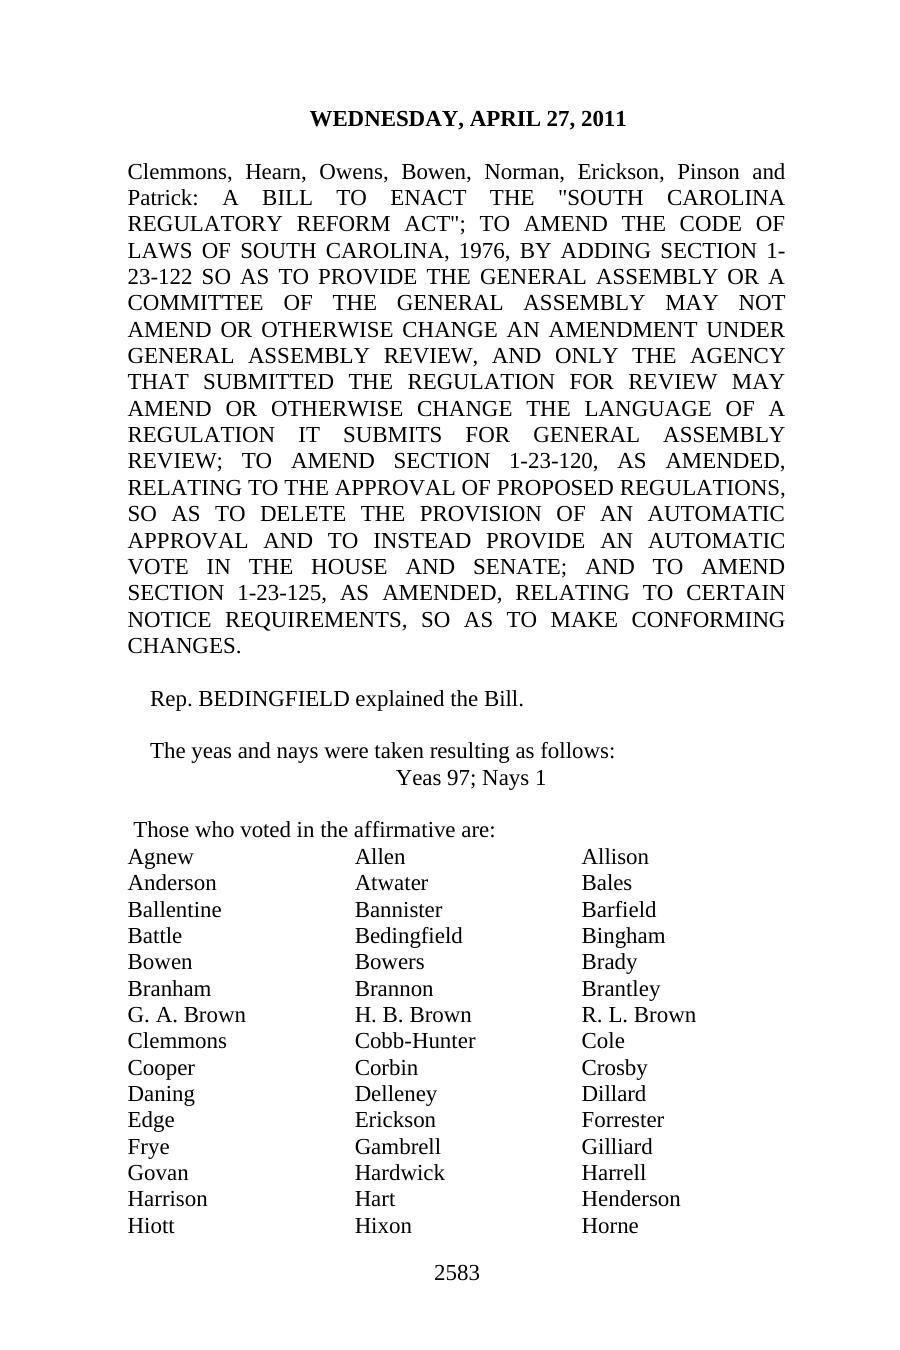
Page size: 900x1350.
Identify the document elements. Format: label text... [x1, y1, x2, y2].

table_cell Bedingfield [343, 922, 570, 948]
table_cell Horne [570, 1212, 797, 1238]
table_cell Bowen [116, 948, 343, 975]
table_cell Hardwick [343, 1159, 570, 1186]
table_cell Bannister [343, 896, 570, 922]
table_cell Gambrell [343, 1133, 570, 1159]
table_cell Dillard [570, 1080, 797, 1106]
table_cell Barfield [570, 896, 797, 922]
table_cell Battle [116, 922, 343, 948]
table_cell Harrell [570, 1159, 797, 1186]
table_cell Bales [570, 869, 797, 896]
table_cell Erickson [343, 1106, 570, 1133]
table_cell Gilliard [570, 1133, 797, 1159]
table_cell Branham [116, 975, 343, 1001]
table_cell H. B. Brown [343, 1001, 570, 1027]
table_cell Harrison [116, 1186, 343, 1212]
table_cell Henderson [570, 1186, 797, 1212]
table_header Allison [570, 843, 797, 869]
table_cell Anderson [116, 869, 343, 896]
table_header Agnew [116, 843, 343, 869]
table_cell Brantley [570, 975, 797, 1001]
table_cell R. L. Brown [570, 1001, 797, 1027]
table_cell G. A. Brown [116, 1001, 343, 1027]
table_cell Forrester [570, 1106, 797, 1133]
table_cell Bingham [570, 922, 797, 948]
table_cell Cole [570, 1028, 797, 1054]
table_cell Brady [570, 948, 797, 975]
table_cell Crosby [570, 1054, 797, 1080]
text Rep. BEDINGFIELD explained the Bill. [127, 685, 786, 711]
table_cell Clemmons [116, 1028, 343, 1054]
table_cell Hiott [116, 1212, 343, 1238]
table_cell Govan [116, 1159, 343, 1186]
table_cell Frye [116, 1133, 343, 1159]
table_cell Edge [116, 1106, 343, 1133]
table_cell Hixon [343, 1212, 570, 1238]
table_header Allen [343, 843, 570, 869]
table_cell Ballentine [116, 896, 343, 922]
table_cell Cooper [116, 1054, 343, 1080]
table_cell Hart [343, 1186, 570, 1212]
table_cell Bowers [343, 948, 570, 975]
table_cell Atwater [343, 869, 570, 896]
text Yeas 97; Nays 1 [127, 764, 786, 790]
table_cell Daning [116, 1080, 343, 1106]
table_cell Brannon [343, 975, 570, 1001]
text Those who voted in the affirmative are: [127, 817, 786, 843]
table_cell Cobb-Hunter [343, 1028, 570, 1054]
table_cell Corbin [343, 1054, 570, 1080]
table_cell Delleney [343, 1080, 570, 1106]
text The yeas and nays were taken resulting as follows: [127, 737, 786, 764]
